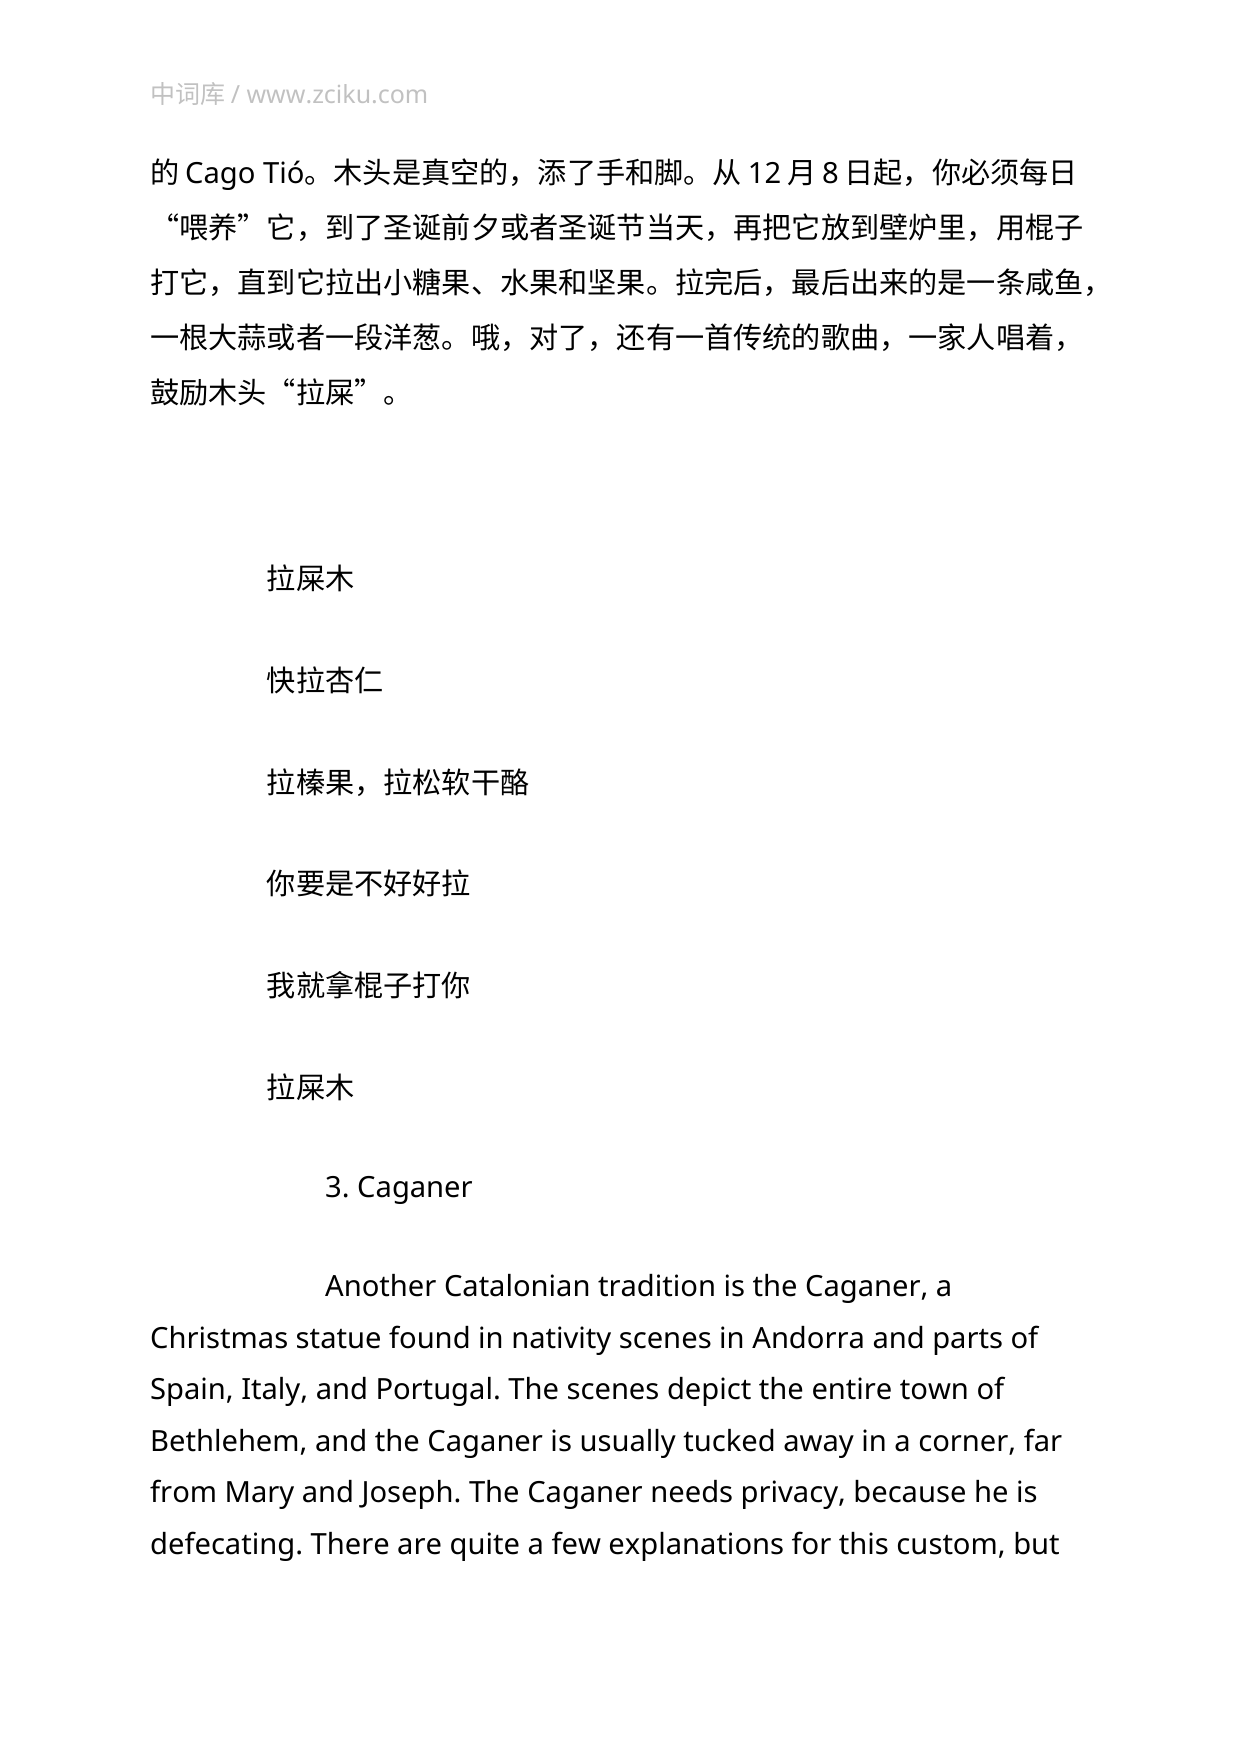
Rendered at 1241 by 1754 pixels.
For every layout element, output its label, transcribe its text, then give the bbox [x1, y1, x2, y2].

text 3. Caganer [150, 1166, 1090, 1206]
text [150, 150, 1090, 412]
text 你要是不好好拉 [150, 861, 1090, 903]
text 拉屎木 [150, 556, 1090, 598]
text 拉屎木 [150, 1064, 1090, 1107]
text 快拉杏仁 [150, 657, 1090, 700]
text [150, 1266, 1090, 1563]
text 我就拿棍子打你 [150, 963, 1090, 1005]
text 拉榛果，拉松软干酪 [150, 759, 1090, 801]
